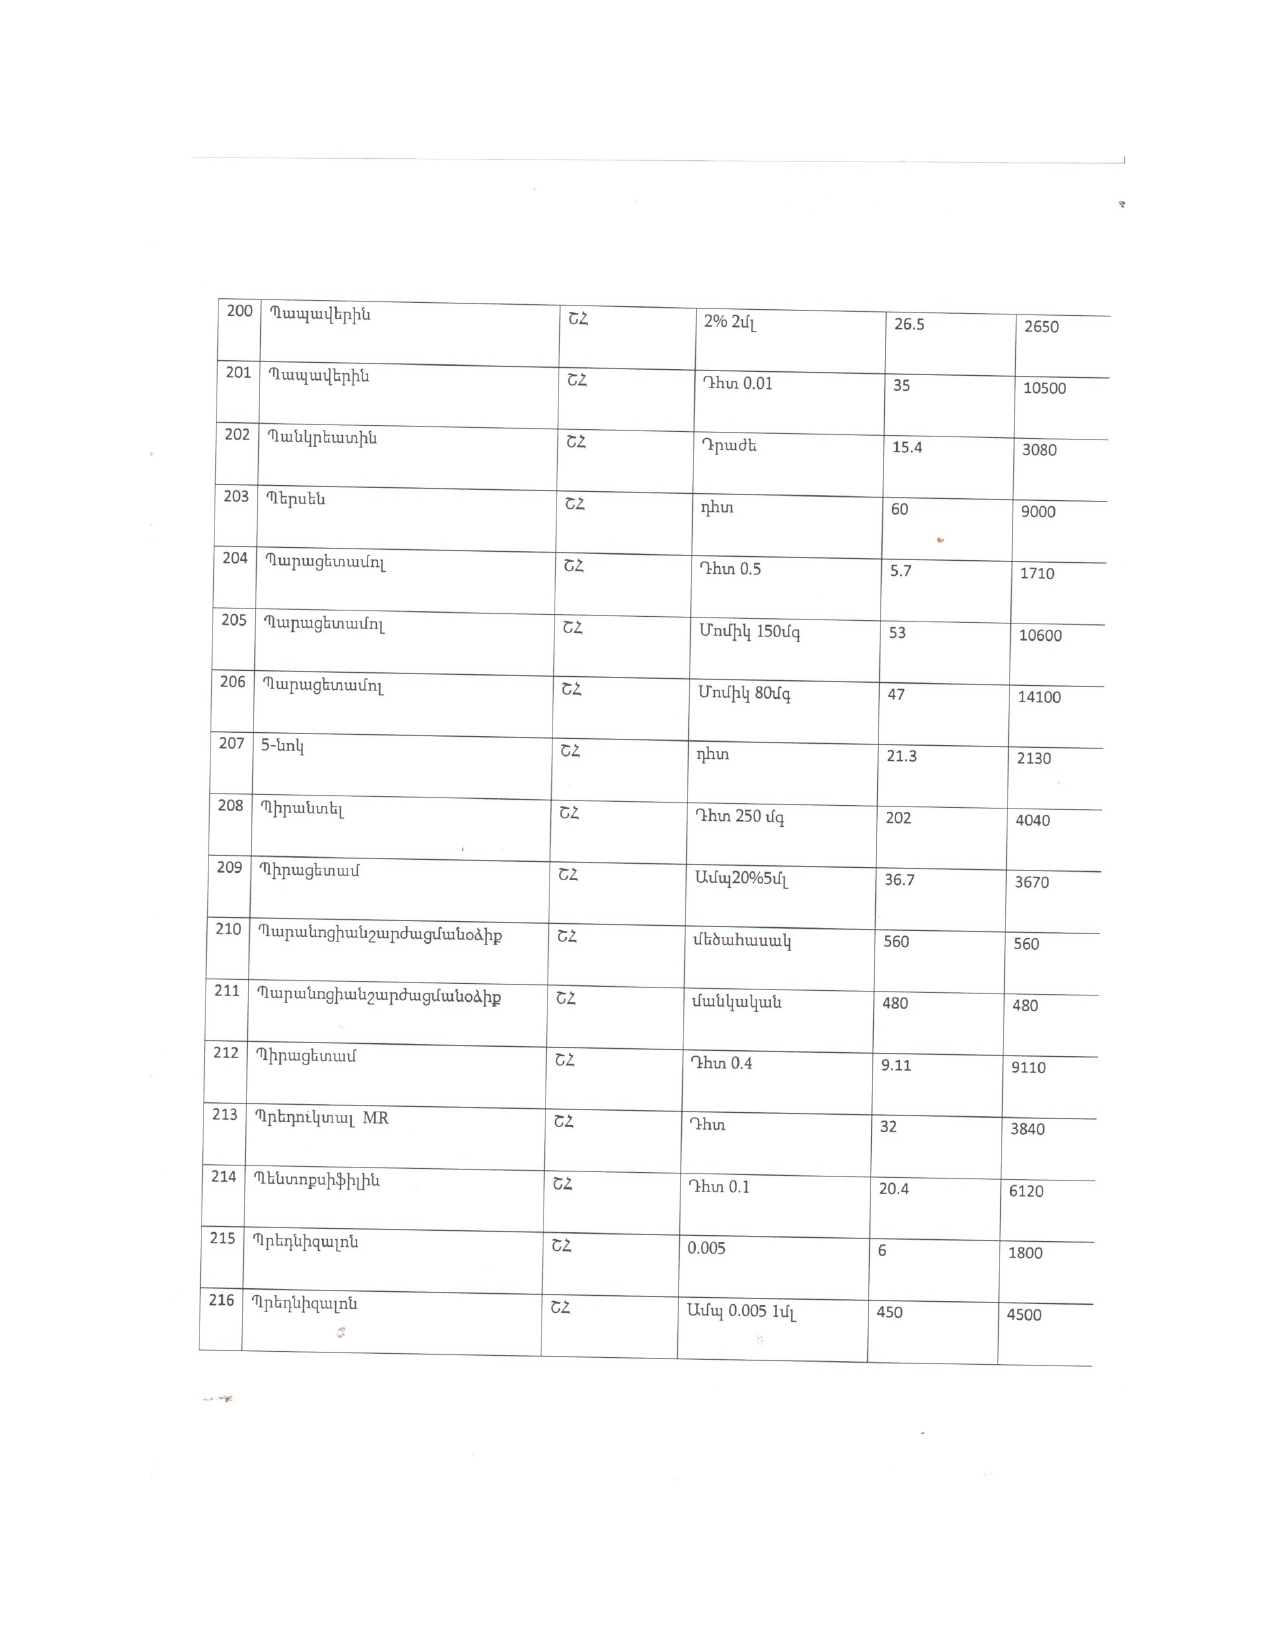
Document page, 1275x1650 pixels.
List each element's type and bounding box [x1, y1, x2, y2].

picture [150, 150, 1125, 1492]
